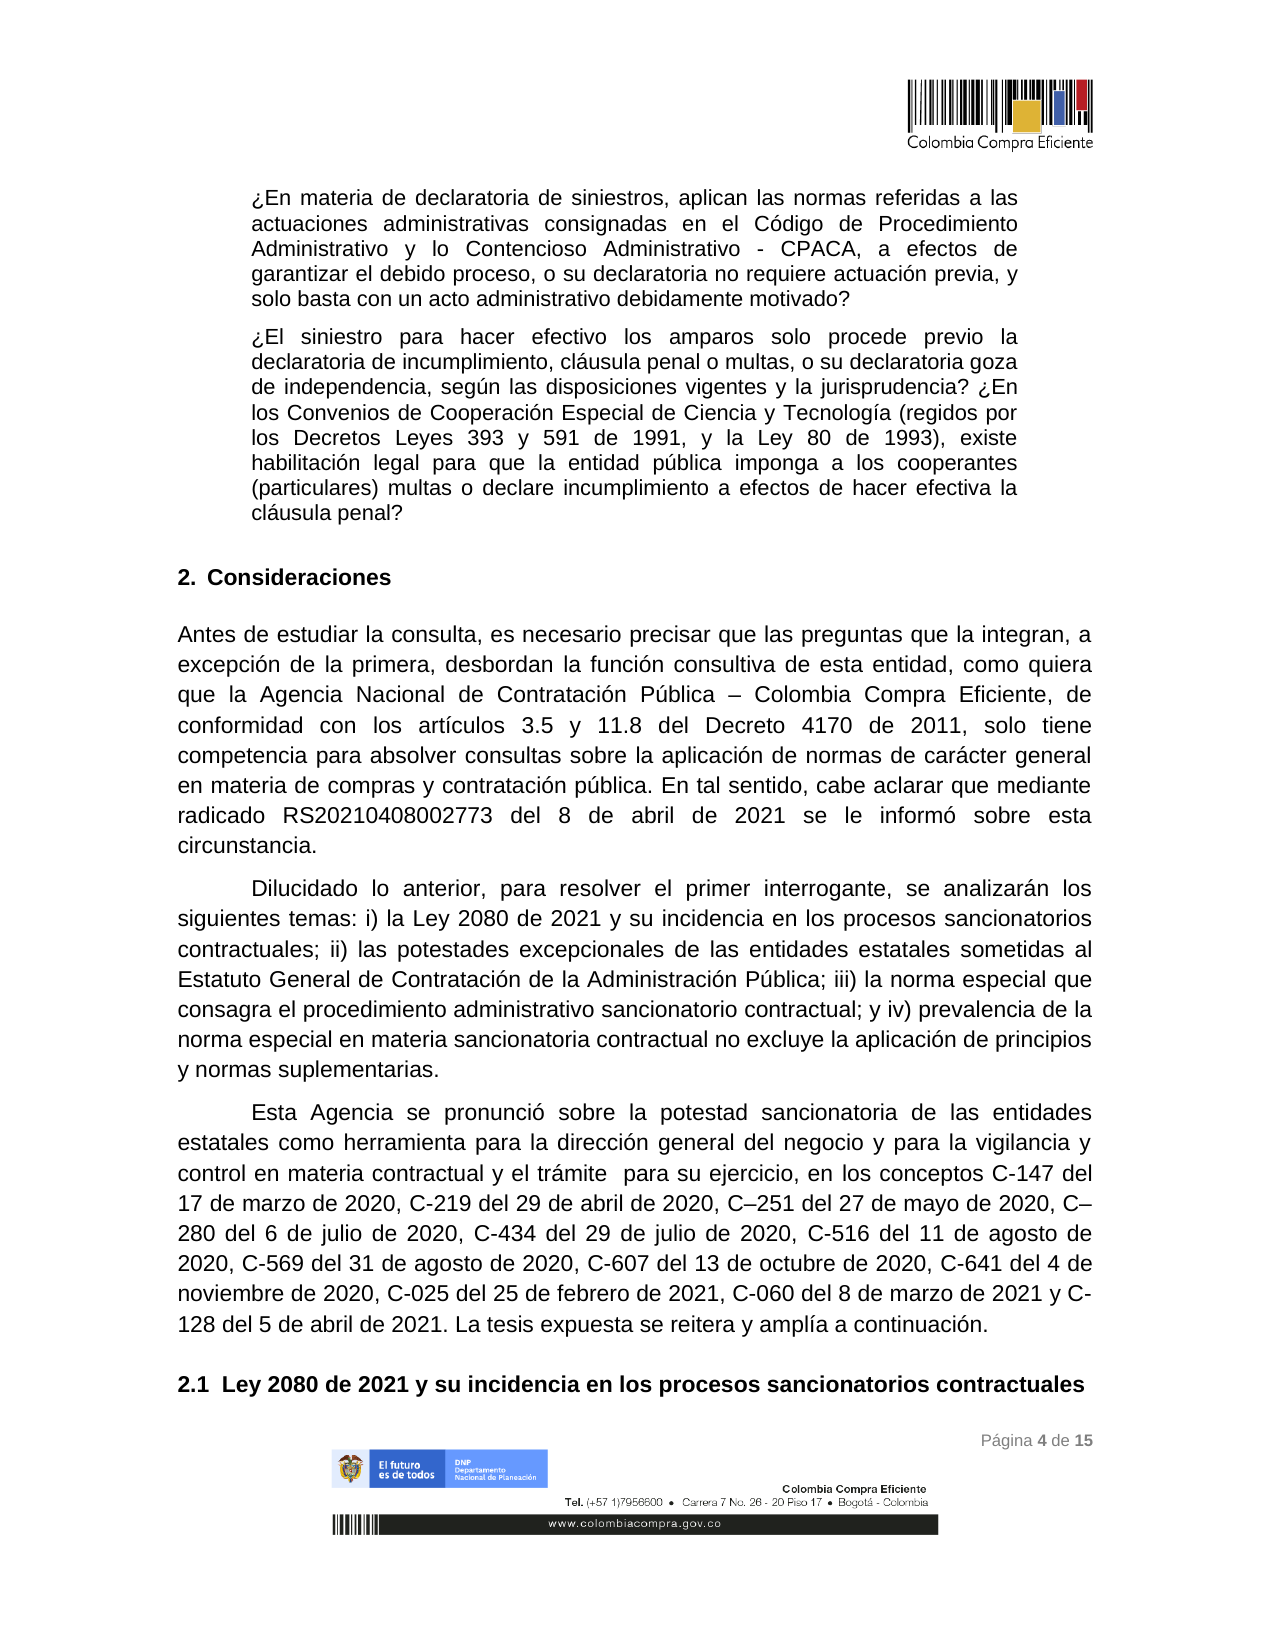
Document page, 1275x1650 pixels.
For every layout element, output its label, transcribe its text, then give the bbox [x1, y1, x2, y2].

text ¿El siniestro para hacer efectivo los amparos solo procede previo la declaratoria de incumplimiento, cláusula penal o multas, o su declaratoria goza de independencia, según las disposiciones vigentes y la jurisprudencia? ¿En los Convenios de Cooperación Especial de Ciencia y Tecnología (regidos por los Decretos Leyes 393 y 591 de 1991, y la Ley 80 de 1993), existe habilitación legal para que la entidad pública imponga a los cooperantes (particulares) multas o declare incumplimiento a efectos de hacer efectiva la cláusula penal? [251, 324, 1019, 526]
picture [899, 73, 1099, 155]
text ¿En materia de declaratoria de siniestros, aplican las normas referidas a las actuaciones administrativas consignadas en el Código de Procedimiento Administrativo y lo Contencioso Administrativo - CPACA, a efectos de garantizar el debido proceso, o su declaratoria no requiere actuación previa, y solo basta con un acto administrativo debidamente motivado? [251, 185, 1019, 311]
list Consideraciones [177, 564, 1093, 591]
text Dilucidado lo anterior, para resolver el primer interrogante, se analizarán los siguientes temas: i) la Ley 2080 de 2021 y su incidencia en los procesos sancionatorios contractuales; ii) las potestades excepcionales de las entidades estatales sometidas al Estatuto General de Contratación de la Administración Pública; iii) la norma especial que consagra el procedimiento administrativo sancionatorio contractual; y iv) prevalencia de la norma especial en materia sancionatoria contractual no excluye la aplicación de principios y normas suplementarias. [177, 875, 1093, 1083]
text Esta Agencia se pronunció sobre la potestad sancionatoria de las entidades estatales como herramienta para la dirección general del negocio y para la vigilancia y control en materia contractual y el trámite para su ejercicio, en los conceptos C-147 del 17 de marzo de 2020, C-219 del 29 de abril de 2020, C–251 del 27 de mayo de 2020, C–280 del 6 de julio de 2020, C-434 del 29 de julio de 2020, C-516 del 11 de agosto de 2020, C-569 del 31 de agosto de 2020, C-607 del 13 de octubre de 2020, C-641 del 4 de noviembre de 2020, C-025 del 25 de febrero de 2021, C-060 del 8 de marzo de 2021 y C-128 del 5 de abril de 2021. La tesis expuesta se reitera y amplía a continuación. [177, 1099, 1093, 1337]
list Ley 2080 de 2021 y su incidencia en los procesos sancionatorios contractuales [177, 1371, 1093, 1397]
text Antes de estudiar la consulta, es necesario precisar que las preguntas que la integran, a excepción de la primera, desbordan la función consultiva de esta entidad, como quiera que la Agencia Nacional de Contratación Pública – Colombia Compra Eficiente, de conformidad con los artículos 3.5 y 11.8 del Decreto 4170 de 2011, solo tiene competencia para absolver consultas sobre la aplicación de normas de carácter general en materia de compras y contratación pública. En tal sentido, cabe aclarar que mediante radicado RS20210408002773 del 8 de abril de 2021 se le informó sobre esta circunstancia. [177, 621, 1093, 859]
picture [331, 1449, 939, 1535]
